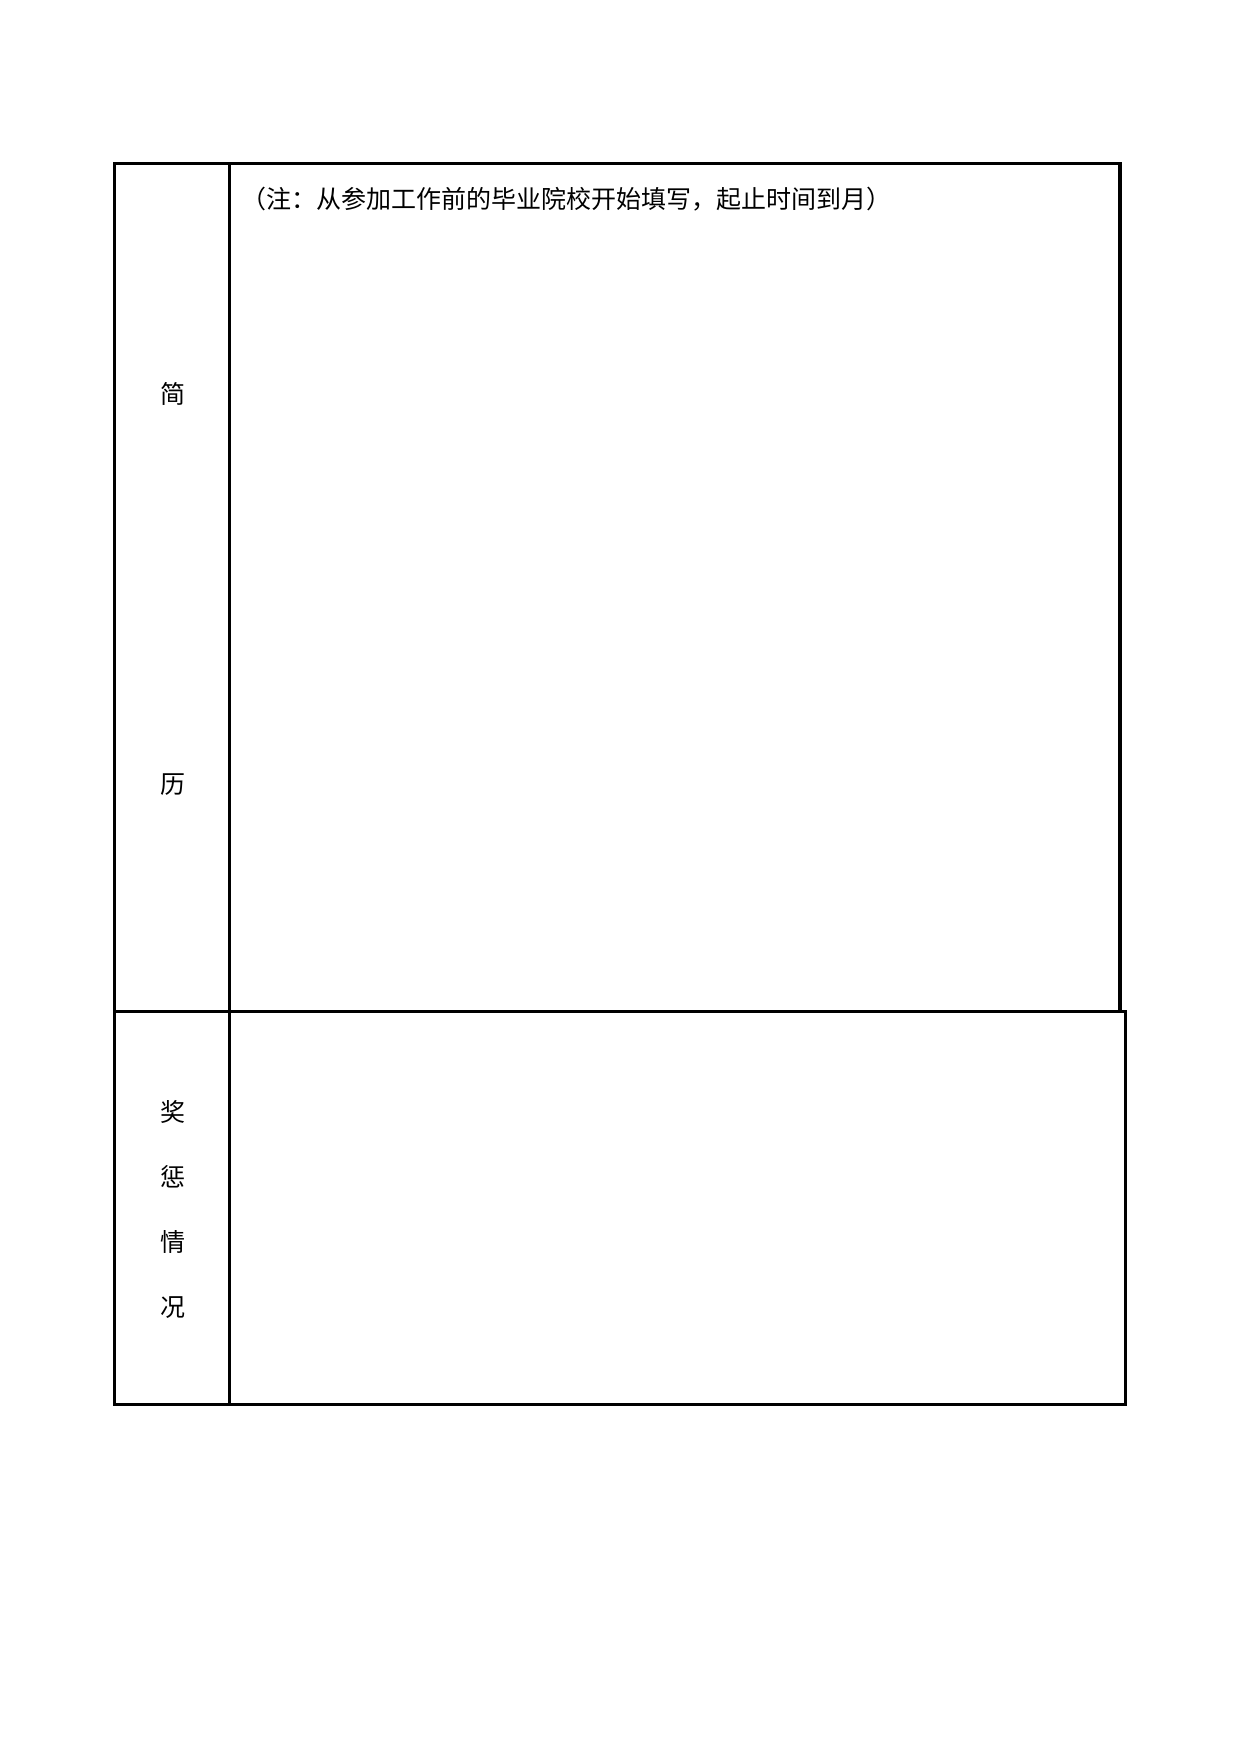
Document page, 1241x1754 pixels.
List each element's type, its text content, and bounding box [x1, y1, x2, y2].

table_cell （注：从参加工作前的毕业院校开始填写，起止时间到月） [231, 165, 1118, 1010]
table_cell 奖 惩 情 况 [116, 1013, 228, 1403]
table_cell 简 历 [116, 165, 228, 1010]
table_cell [231, 1013, 1124, 1403]
